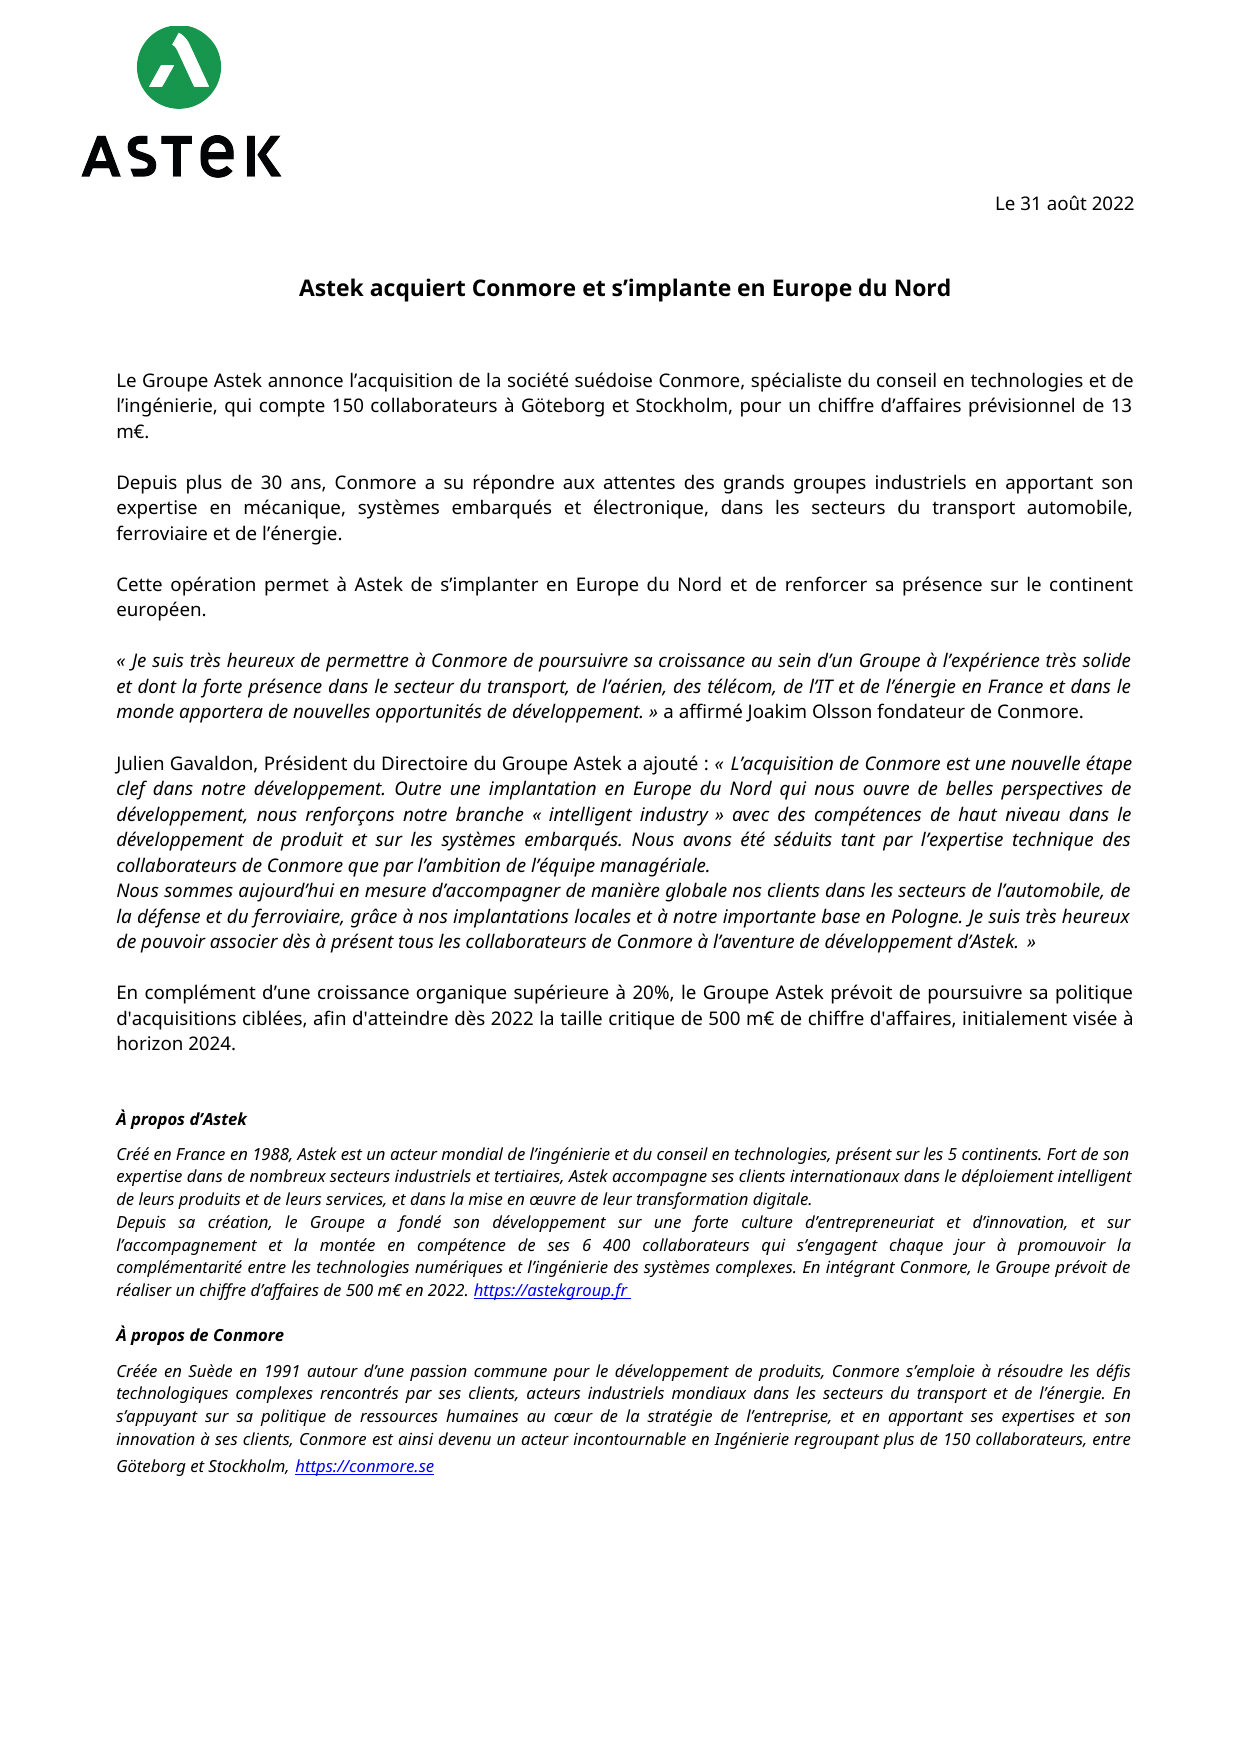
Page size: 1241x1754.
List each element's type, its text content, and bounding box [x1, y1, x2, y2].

text Nous sommes aujourd’hui en mesure d’accompagner de manière globale nos clients dans les secteurs de l’automobile, de la défense et du ferroviaire, grâce à nos implantations locales et à notre importante base en Pologne. Je suis très heureux de pouvoir associer dès à présent tous les collaborateurs de Conmore à l’aventure de développement d’Astek. » [116, 877, 1134, 954]
text À propos d’Astek [116, 1107, 1134, 1130]
text À propos de Conmore [116, 1324, 1134, 1347]
text Astek acquiert Conmore et s’implante en Europe du Nord [116, 272, 1134, 303]
picture [81, 26, 282, 178]
text Le 31 août 2022 [190, 190, 1134, 216]
text En complément d’une croissance organique supérieure à 20%, le Groupe Astek prévoit de poursuivre sa politique d'acquisitions ciblées, afin d'atteindre dès 2022 la taille critique de 500 m€ de chiffre d'affaires, initialement visée à horizon 2024. [116, 979, 1134, 1056]
text Créée en Suède en 1991 autour d’une passion commune pour le développement de produits, Conmore s’emploie à résoudre les défis technologiques complexes rencontrés par ses clients, acteurs industriels mondiaux dans les secteurs du transport et de l’énergie. En s’appuyant sur sa politique de ressources humaines au cœur de la stratégie de l’entreprise, et en apportant ses expertises et son innovation à ses clients, Conmore est ainsi devenu un acteur incontournable en Ingénierie regroupant plus de 150 collaborateurs, entre Göteborg et Stockholm, https://conmore.se [116, 1359, 1134, 1478]
text Créé en France en 1988, Astek est un acteur mondial de l’ingénierie et du conseil en technologies, présent sur les 5 continents. Fort de son expertise dans de nombreux secteurs industriels et tertiaires, Astek accompagne ses clients internationaux dans le déploiement intelligent de leurs produits et de leurs services, et dans la mise en œuvre de leur transformation digitale. [116, 1142, 1134, 1210]
text Julien Gavaldon, Président du Directoire du Groupe Astek a ajouté : « L’acquisition de Conmore est une nouvelle étape clef dans notre développement. Outre une implantation en Europe du Nord qui nous ouvre de belles perspectives de développement, nous renforçons notre branche « intelligent industry » avec des compétences de haut niveau dans le développement de produit et sur les systèmes embarqués. Nous avons été séduits tant par l’expertise technique des collaborateurs de Conmore que par l’ambition de l’équipe managériale. [116, 750, 1134, 877]
text Depuis plus de 30 ans, Conmore a su répondre aux attentes des grands groupes industriels en apportant son expertise en mécanique, systèmes embarqués et électronique, dans les secteurs du transport automobile, ferroviaire et de l’énergie. [116, 469, 1134, 546]
text Cette opération permet à Astek de s’implanter en Europe du Nord et de renforcer sa présence sur le continent européen. [116, 571, 1134, 622]
text « Je suis très heureux de permettre à Conmore de poursuivre sa croissance au sein d’un Groupe à l’expérience très solide et dont la forte présence dans le secteur du transport, de l’aérien, des télécom, de l’IT et de l’énergie en France et dans le monde apportera de nouvelles opportunités de développement. » a affirmé Joakim Olsson fondateur de Conmore. [116, 648, 1134, 724]
text Depuis sa création, le Groupe a fondé son développement sur une forte culture d’entrepreneuriat et d’innovation, et sur l’accompagnement et la montée en compétence de ses 6 400 collaborateurs qui s’engagent chaque jour à promouvoir la complémentarité entre les technologies numériques et l’ingénierie des systèmes complexes. En intégrant Conmore, le Groupe prévoit de réaliser un chiffre d’affaires de 500 m€ en 2022. https://astekgroup.fr [116, 1210, 1134, 1301]
text Le Groupe Astek annonce l’acquisition de la société suédoise Conmore, spécialiste du conseil en technologies et de l’ingénierie, qui compte 150 collaborateurs à Göteborg et Stockholm, pour un chiffre d’affaires prévisionnel de 13 m€. [116, 367, 1134, 443]
